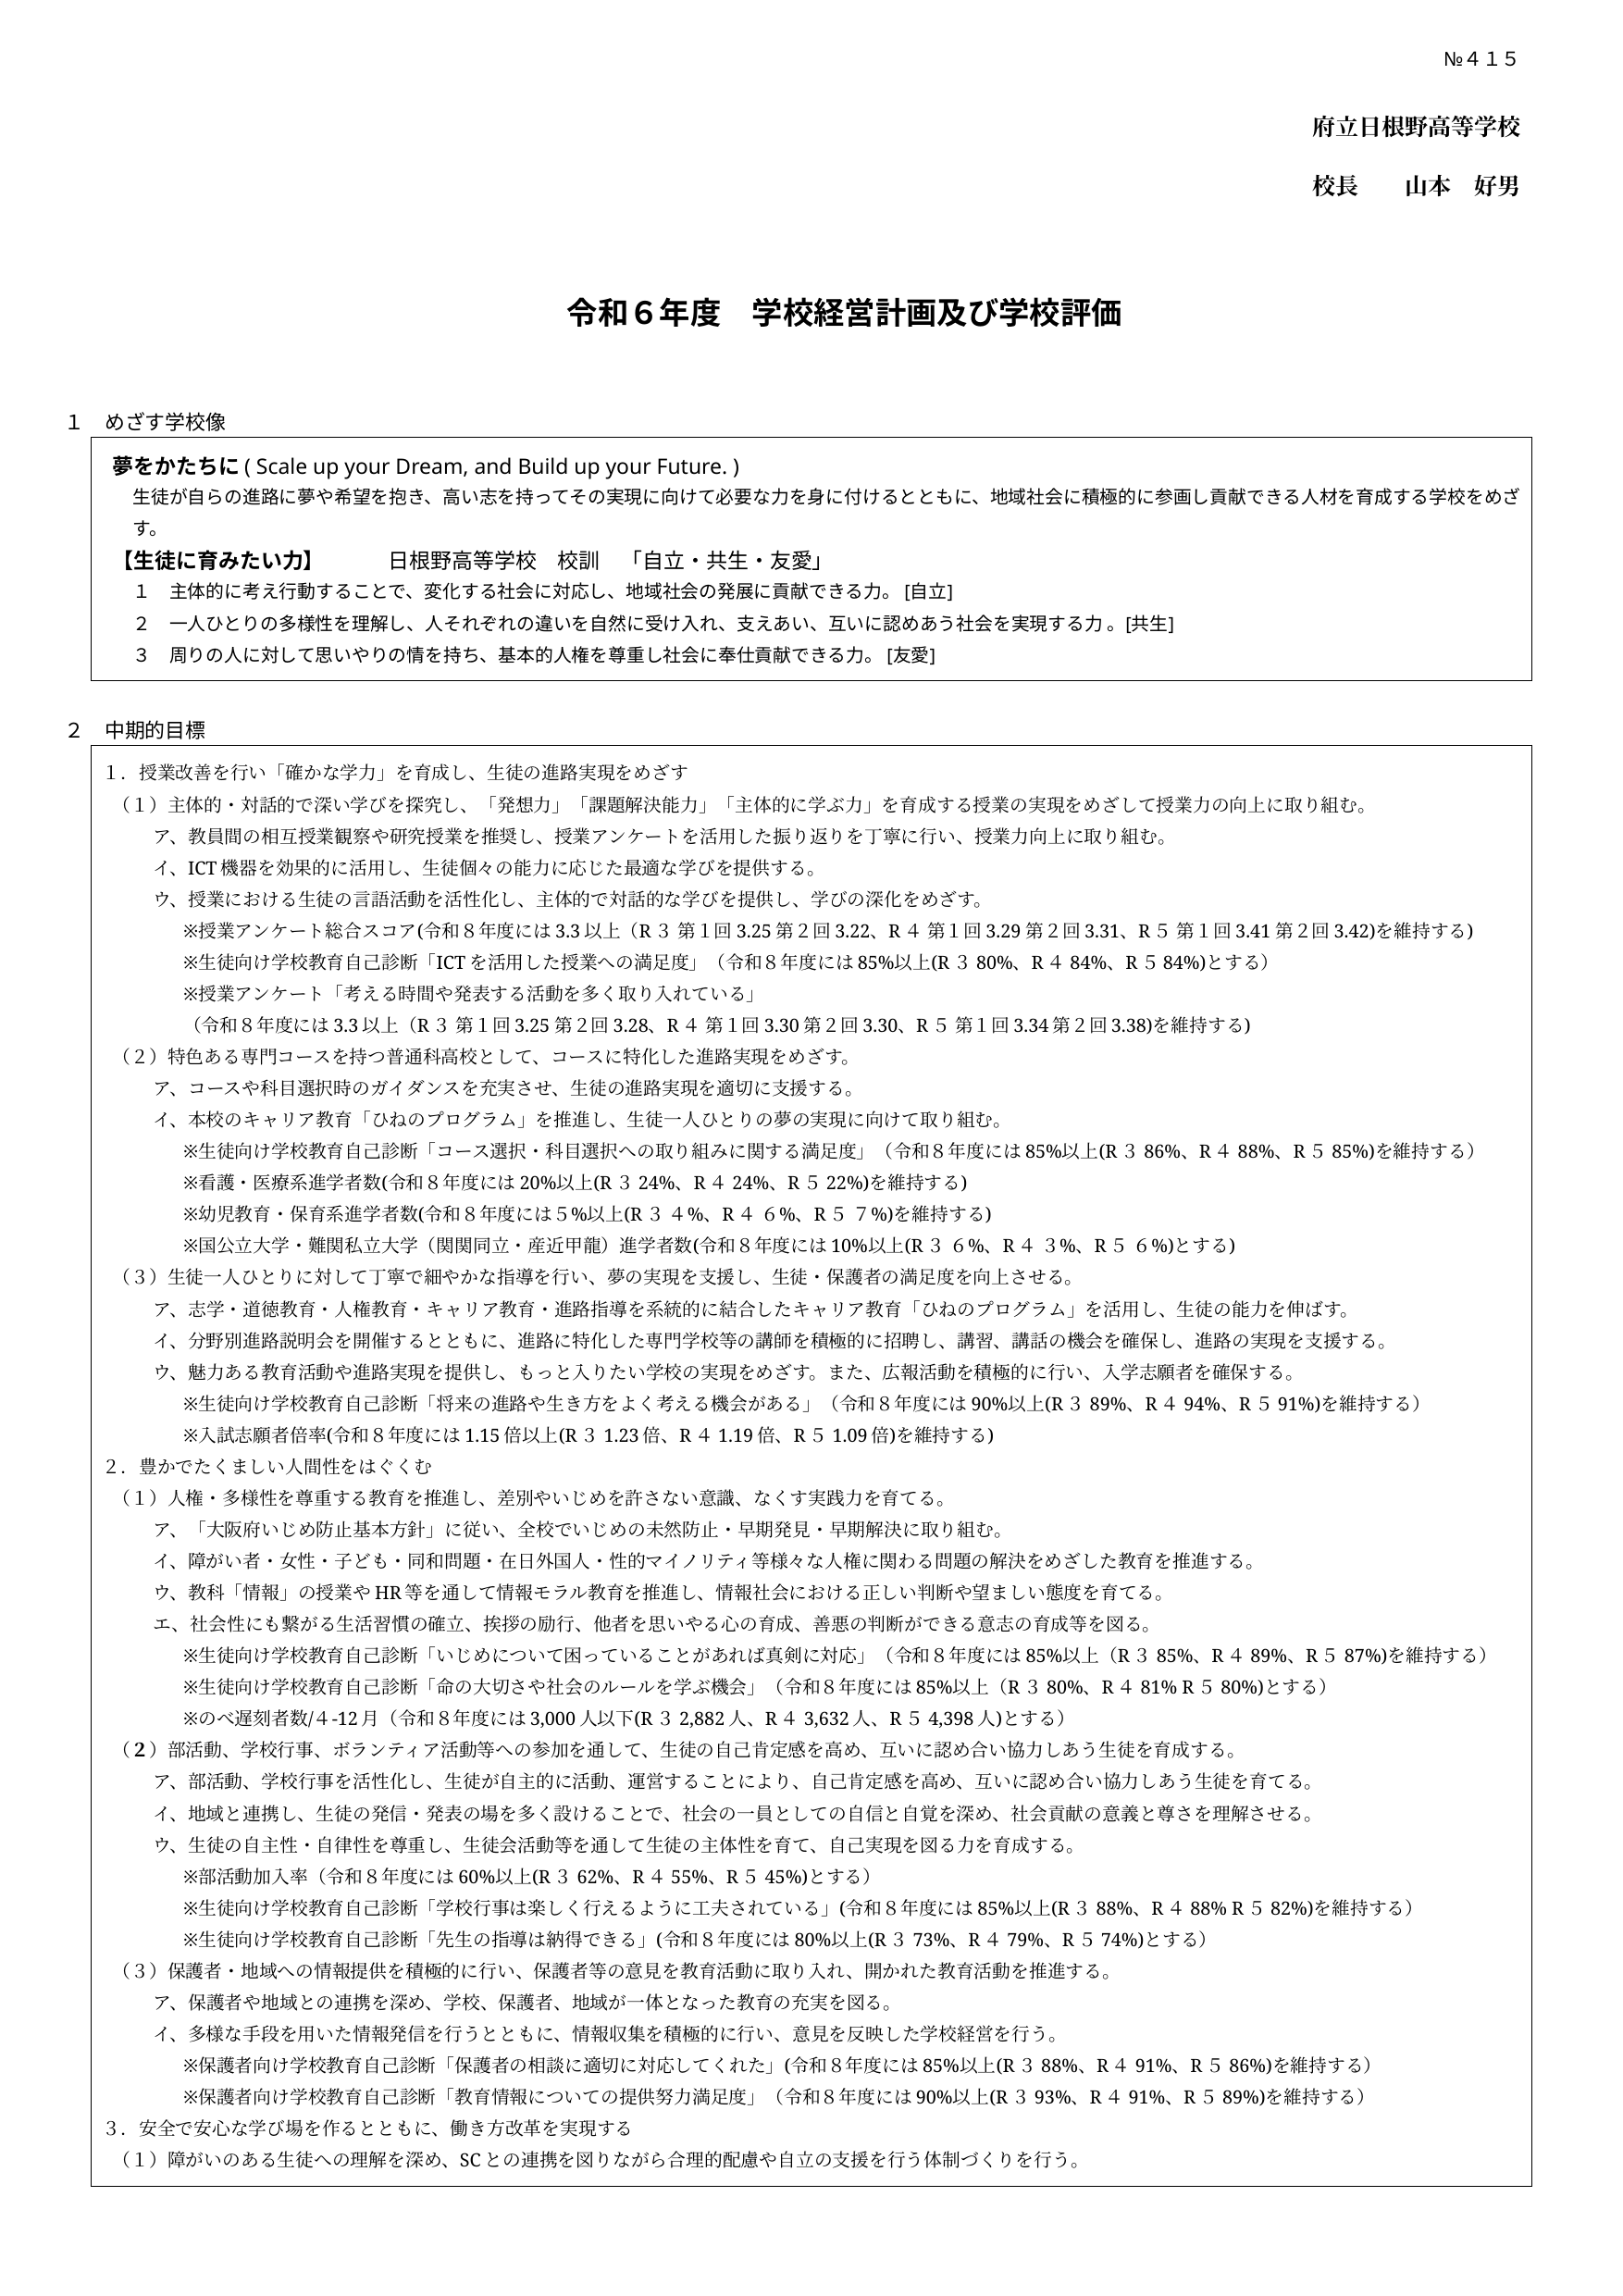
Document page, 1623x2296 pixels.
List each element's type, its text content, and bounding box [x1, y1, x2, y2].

text 令和６年度 学校経営計画及び学校評価 [82, 279, 1607, 342]
table_header 夢をかたちに ( Scale up your Dream, and Build up your Future. ) 生徒が自らの進路に夢や希望を抱き、高い志を持ってその実現に向けて必要な力を身に付けるとともに、地域社会に積極的に参画し貢献できる人材を育成する学校をめざす。 【生徒に育みたい力】 日根野高等学校 校訓 「自立・共生・友愛」 １ 主体的に考え行動することで、変化する社会に対応し、地域社会の発展に貢献できる力。 [自立] ２ 一人ひとりの多様性を理解し、人それぞれの違いを自然に受け入れ、支えあい、互いに認めあう社会を実現する力 。[共生] ３ 周りの人に対して思いやりの情を持ち、基本的人権を尊重し社会に奉仕貢献できる力。 [友愛] [92, 438, 1531, 680]
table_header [92, 746, 1531, 2186]
text 校長 山本 好男 [82, 154, 1520, 217]
text ２ 中期的目標 [64, 713, 1541, 744]
text １ めざす学校像 [64, 405, 1541, 437]
